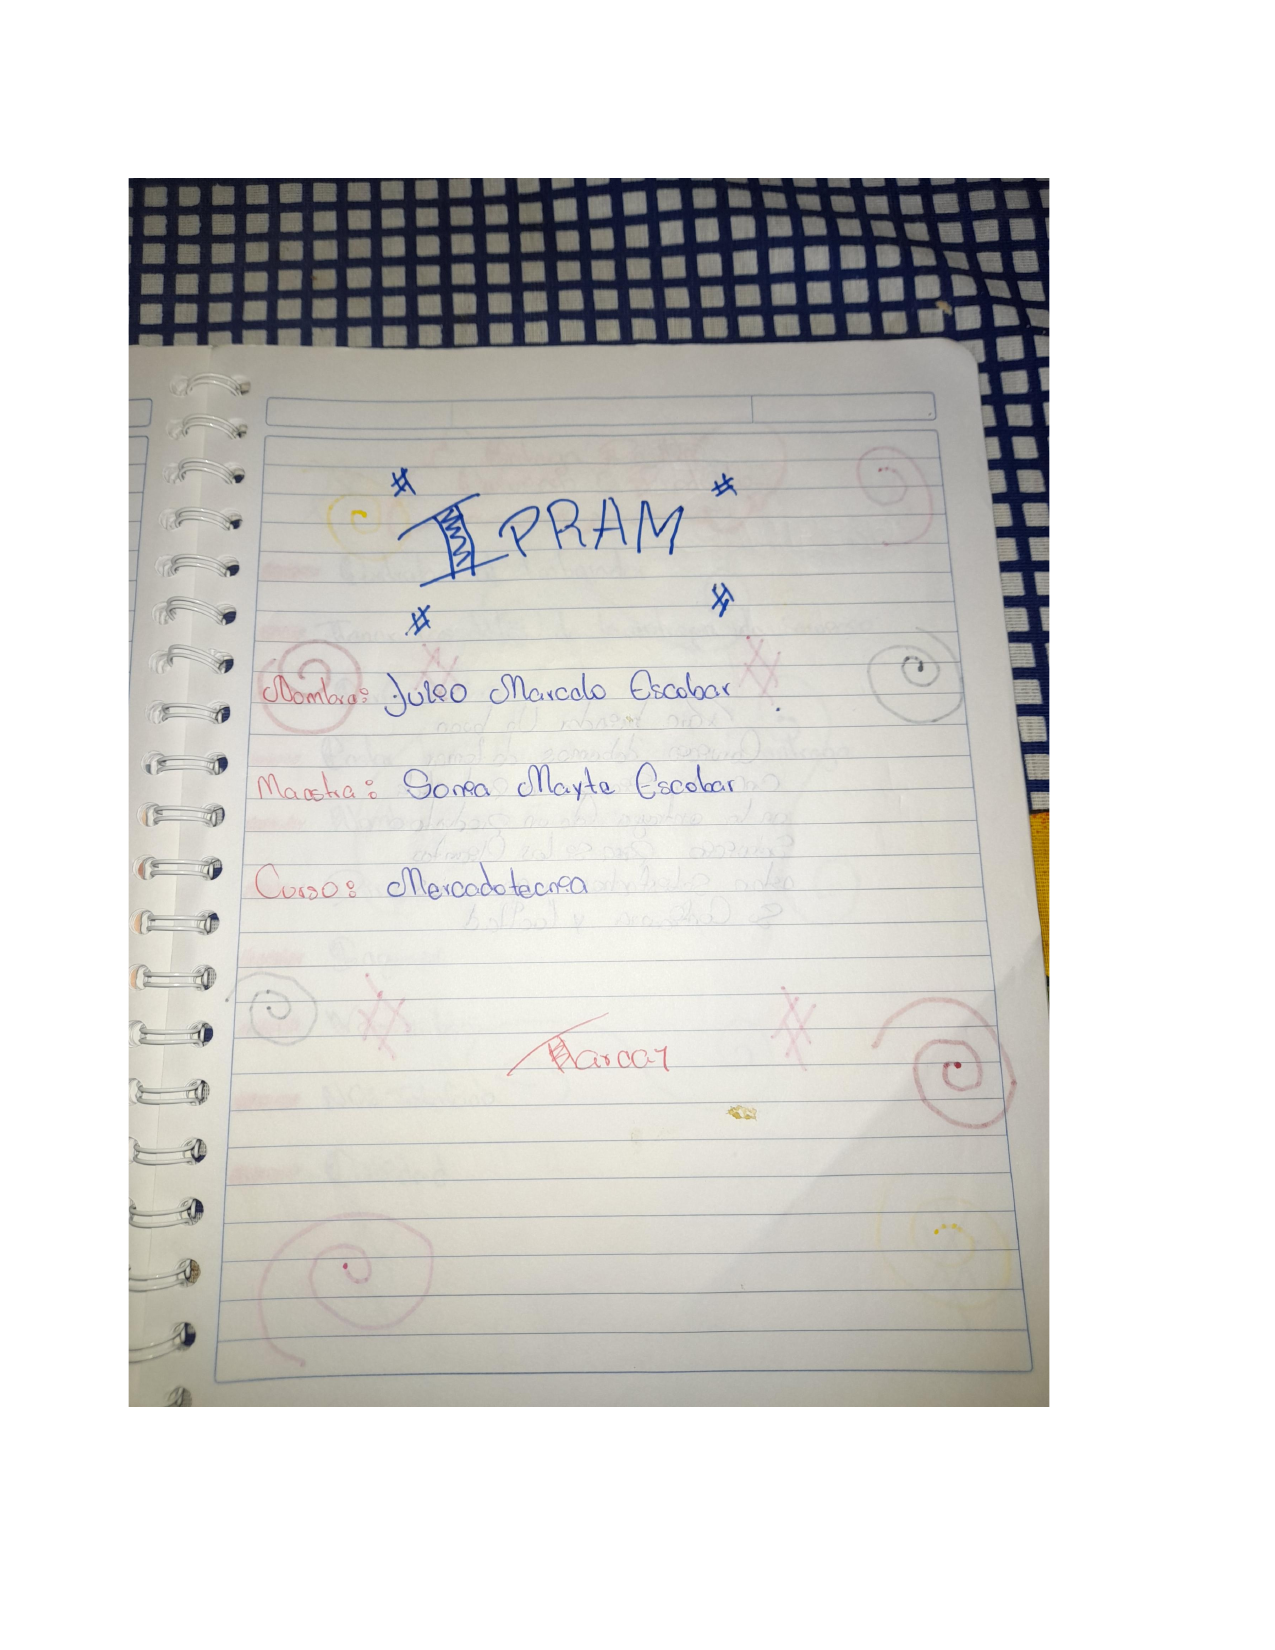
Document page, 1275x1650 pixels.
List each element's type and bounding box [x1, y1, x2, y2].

picture [128, 178, 1050, 1407]
